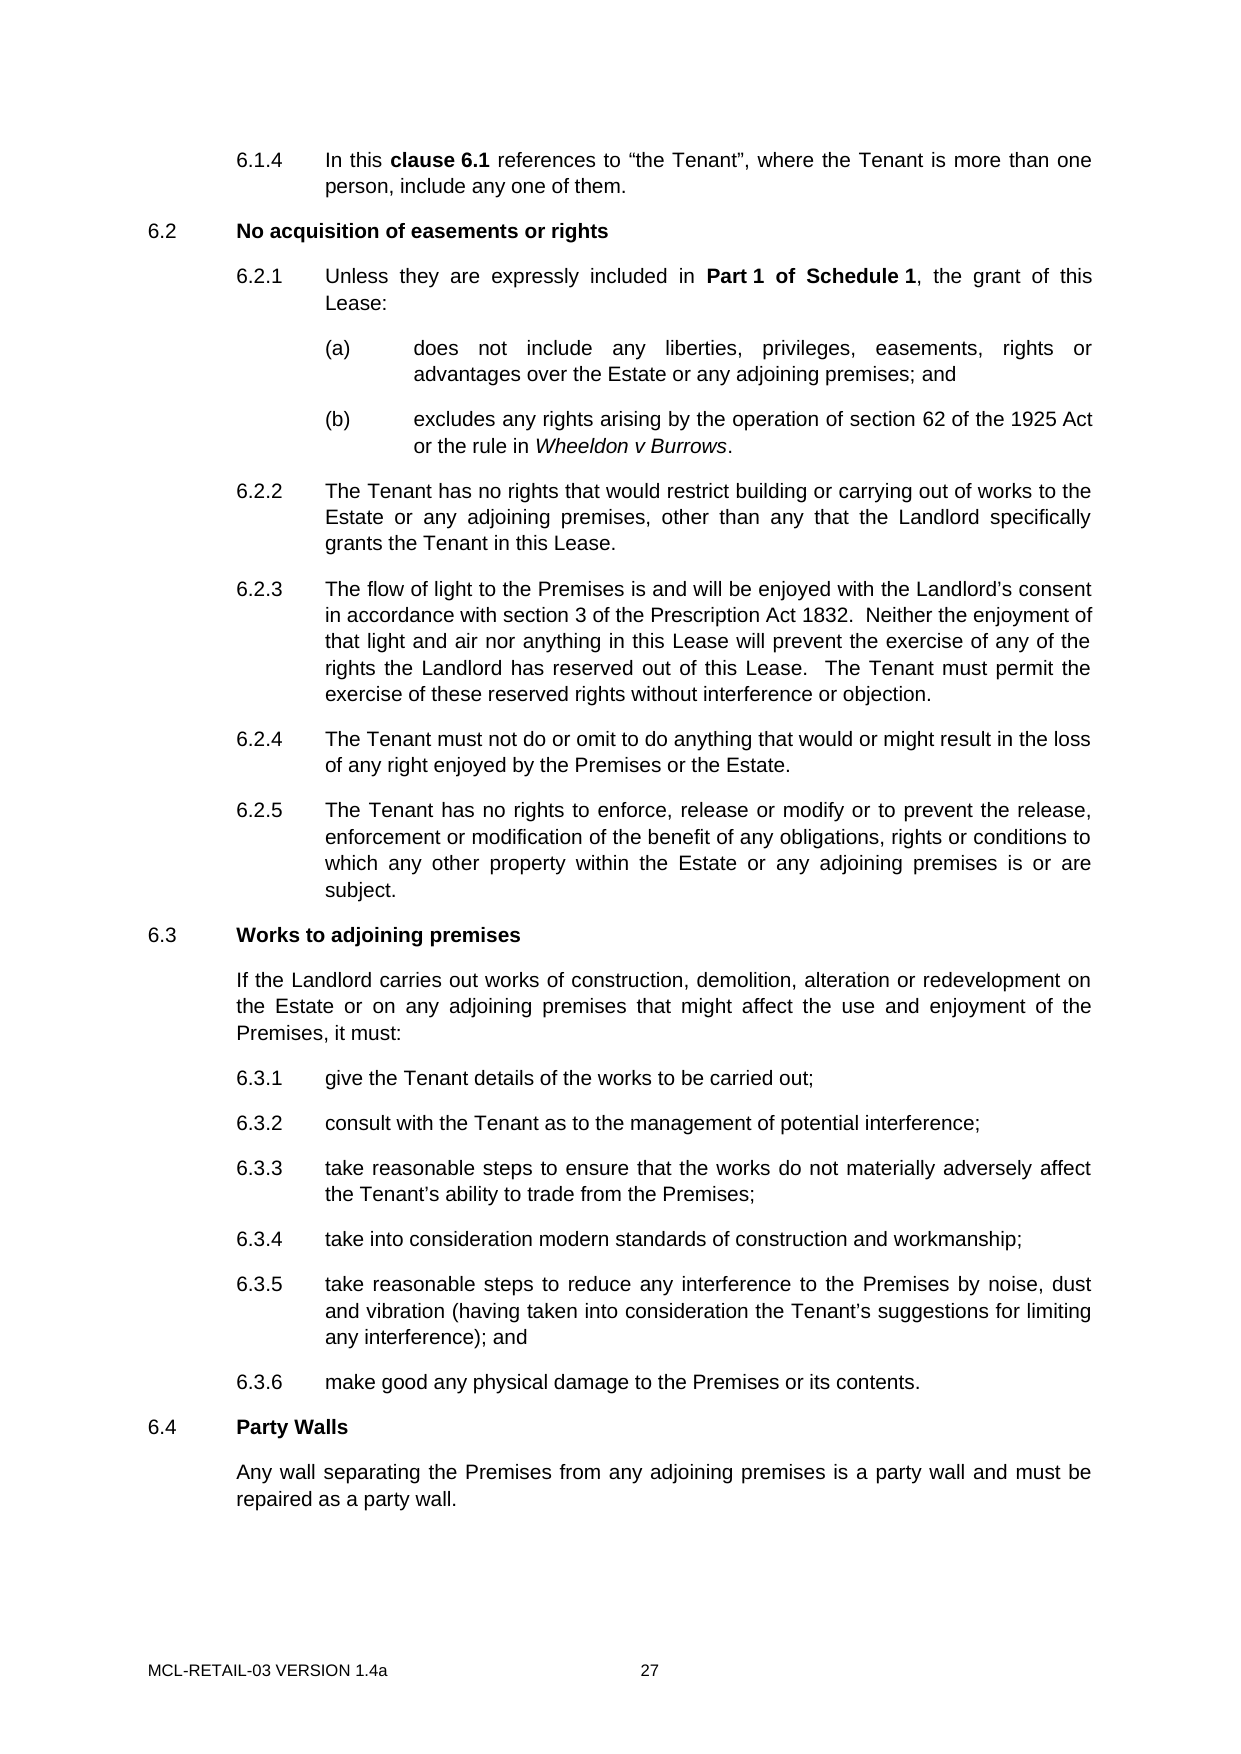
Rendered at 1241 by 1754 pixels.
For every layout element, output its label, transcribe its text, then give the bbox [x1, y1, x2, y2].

subtitle The Tenant must not do or omit to do anything that would or might result in the loss of any right enjoyed by the Premises or the Estate. [236, 727, 1093, 777]
text Any wall separating the Premises from any adjoining premises is a party wall and must be repaired as a party wall. [236, 1460, 1093, 1511]
subtitle give the Tenant details of the works to be carried out; [236, 1065, 1093, 1089]
text If the Landlord carries out works of construction, demolition, alteration or redevelopment on the Estate or on any adjoining premises that might affect the use and enjoyment of the Premises, it must: [236, 968, 1093, 1044]
subtitle does not include any liberties, privileges, easements, rights or advantages over the Estate or any adjoining premises; and [325, 336, 1093, 386]
subtitle The flow of light to the Premises is and will be enjoyed with the Landlord’s consent in accordance with section 3 of the Prescription Act 1832. Neither the enjoyment of that light and air nor anything in this Lease will prevent the exercise of any of the rights the Landlord has reserved out of this Lease. The Tenant must permit the exercise of these reserved rights without interference or objection. [236, 576, 1093, 706]
subtitle take reasonable steps to ensure that the works do not materially adversely affect the Tenant’s ability to trade from the Premises; [236, 1156, 1093, 1206]
subtitle take into consideration modern standards of construction and workmanship; [236, 1227, 1093, 1251]
subtitle consult with the Tenant as to the management of potential interference; [236, 1111, 1093, 1134]
subtitle Party Walls [148, 1415, 1093, 1439]
subtitle No acquisition of easements or rights [148, 219, 1093, 243]
subtitle Unless they are expressly included in Part 1 of Schedule 1, the grant of this Lease: [236, 264, 1093, 314]
subtitle make good any physical damage to the Premises or its contents. [236, 1370, 1093, 1394]
subtitle The Tenant has no rights to enforce, release or modify or to prevent the release, enforcement or modification of the benefit of any obligations, rights or conditions to which any other property within the Estate or any adjoining premises is or are subject. [236, 798, 1093, 901]
subtitle The Tenant has no rights that would restrict building or carrying out of works to the Estate or any adjoining premises, other than any that the Landlord specifically grants the Tenant in this Lease. [236, 478, 1093, 555]
subtitle Works to adjoining premises [148, 922, 1093, 946]
subtitle excludes any rights arising by the operation of section 62 of the 1925 Act or the rule in Wheeldon v Burrows. [325, 407, 1093, 457]
subtitle In this clause 6.1 references to “the Tenant”, where the Tenant is more than one person, include any one of them. [236, 148, 1093, 198]
subtitle take reasonable steps to reduce any interference to the Premises by noise, dust and vibration (having taken into consideration the Tenant’s suggestions for limiting any interference); and [236, 1272, 1093, 1349]
